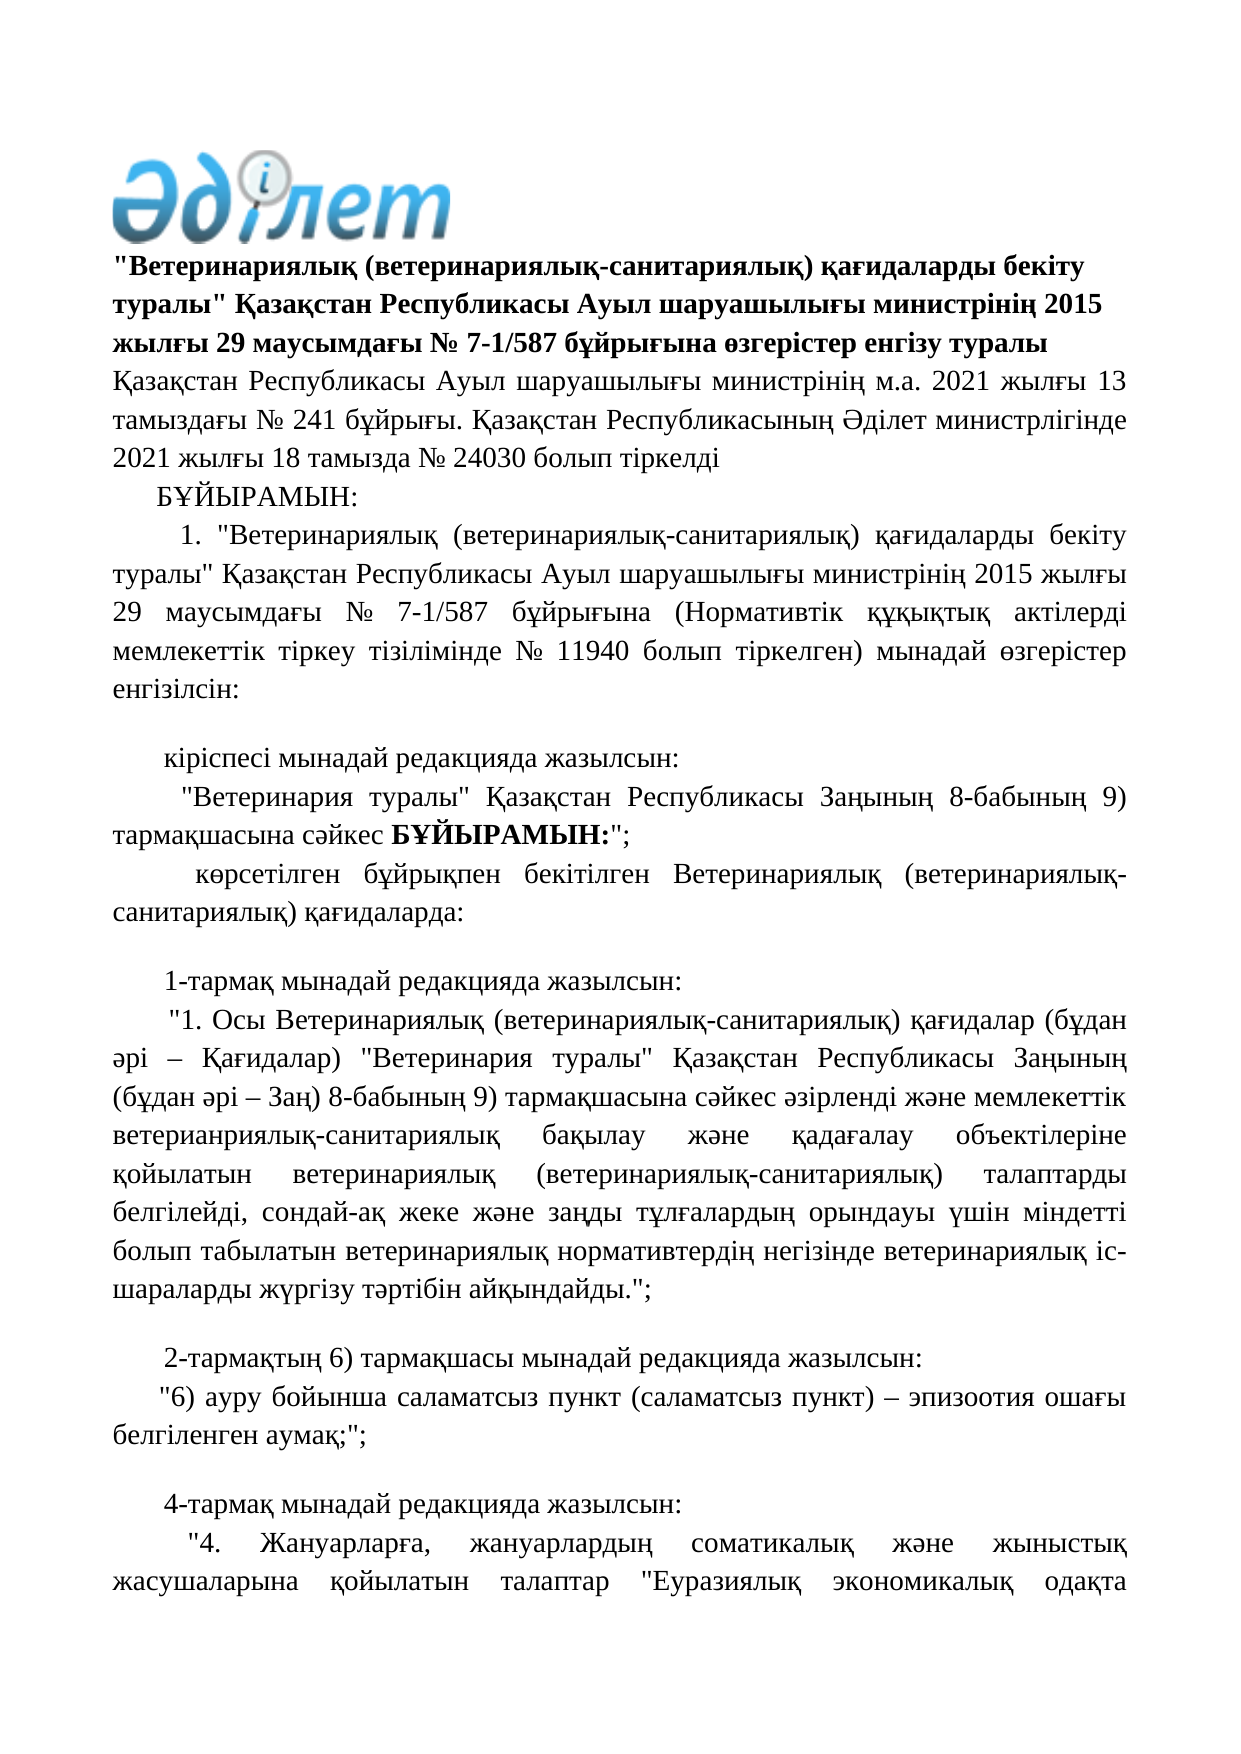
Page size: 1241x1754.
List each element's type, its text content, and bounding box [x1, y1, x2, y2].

text 1. "Ветеринариялық (ветеринариялық-санитариялық) қағидаларды бекіту туралы" Қазақстан Республикасы Ауыл шаруашылығы министрінің 2015 жылғы 29 маусымдағы № 7-1/587 бұйрығына (Нормативтік құқықтық актілерді мемлекеттік тіркеу тізілімінде № 11940 болып тіркелген) мынадай өзгерістер енгізілсін: [112, 517, 1128, 705]
text кіріспесі мынадай редакцияда жазылсын: [112, 740, 1128, 774]
text "1. Осы Ветеринариялық (ветеринариялық-санитариялық) қағидалар (бұдан әрі – Қағидалар) "Ветеринария туралы" Қазақстан Республикасы Заңының (бұдан әрі – Заң) 8-бабының 9) тармақшасына сәйкес әзірленді және мемлекеттік ветерианриялық-санитариялық бақылау және қадағалау объектілеріне қойылатын ветеринариялық (ветеринариялық-санитариялық) талаптарды белгілейді, сондай-ақ жеке және заңды тұлғалардың орындауы үшін міндетті болып табылатын ветеринариялық нормативтердің негізінде ветеринариялық іс-шараларды жүргізу тәртібін айқындайды."; [112, 1002, 1128, 1305]
text "6) ауру бойынша саламатсыз пункт (саламатсыз пункт) – эпизоотия ошағы белгіленген аумақ;"; [112, 1379, 1128, 1451]
text Қазақстан Республикасы Ауыл шаруашылығы министрінің м.а. 2021 жылғы 13 тамыздағы № 241 бұйрығы. Қазақстан Республикасының Әділет министрлігінде 2021 жылғы 18 тамызда № 24030 болып тіркелді [112, 363, 1128, 474]
text "Ветеринариялық (ветеринариялық-санитариялық) қағидаларды бекіту туралы" Қазақстан Республикасы Ауыл шаруашылығы министрінің 2015 жылғы 29 маусымдағы № 7-1/587 бұйрығына өзгерістер енгізу туралы [112, 248, 1128, 358]
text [112, 1525, 1128, 1597]
text БҰЙЫРАМЫН: [112, 479, 1128, 512]
text 1-тармақ мынадай редакцияда жазылсын: [112, 963, 1128, 997]
text 2-тармақтың 6) тармақшасы мынадай редакцияда жазылсын: [112, 1340, 1128, 1374]
text көрсетілген бұйрықпен бекітілген Ветеринариялық (ветеринариялық-санитариялық) қағидаларда: [112, 856, 1128, 928]
text 4-тармақ мынадай редакцияда жазылсын: [112, 1486, 1128, 1520]
text "Ветеринария туралы" Қазақстан Республикасы Заңының 8-бабының 9) тармақшасына сәйкес БҰЙЫРАМЫН:"; [112, 779, 1128, 851]
picture [112, 150, 451, 244]
